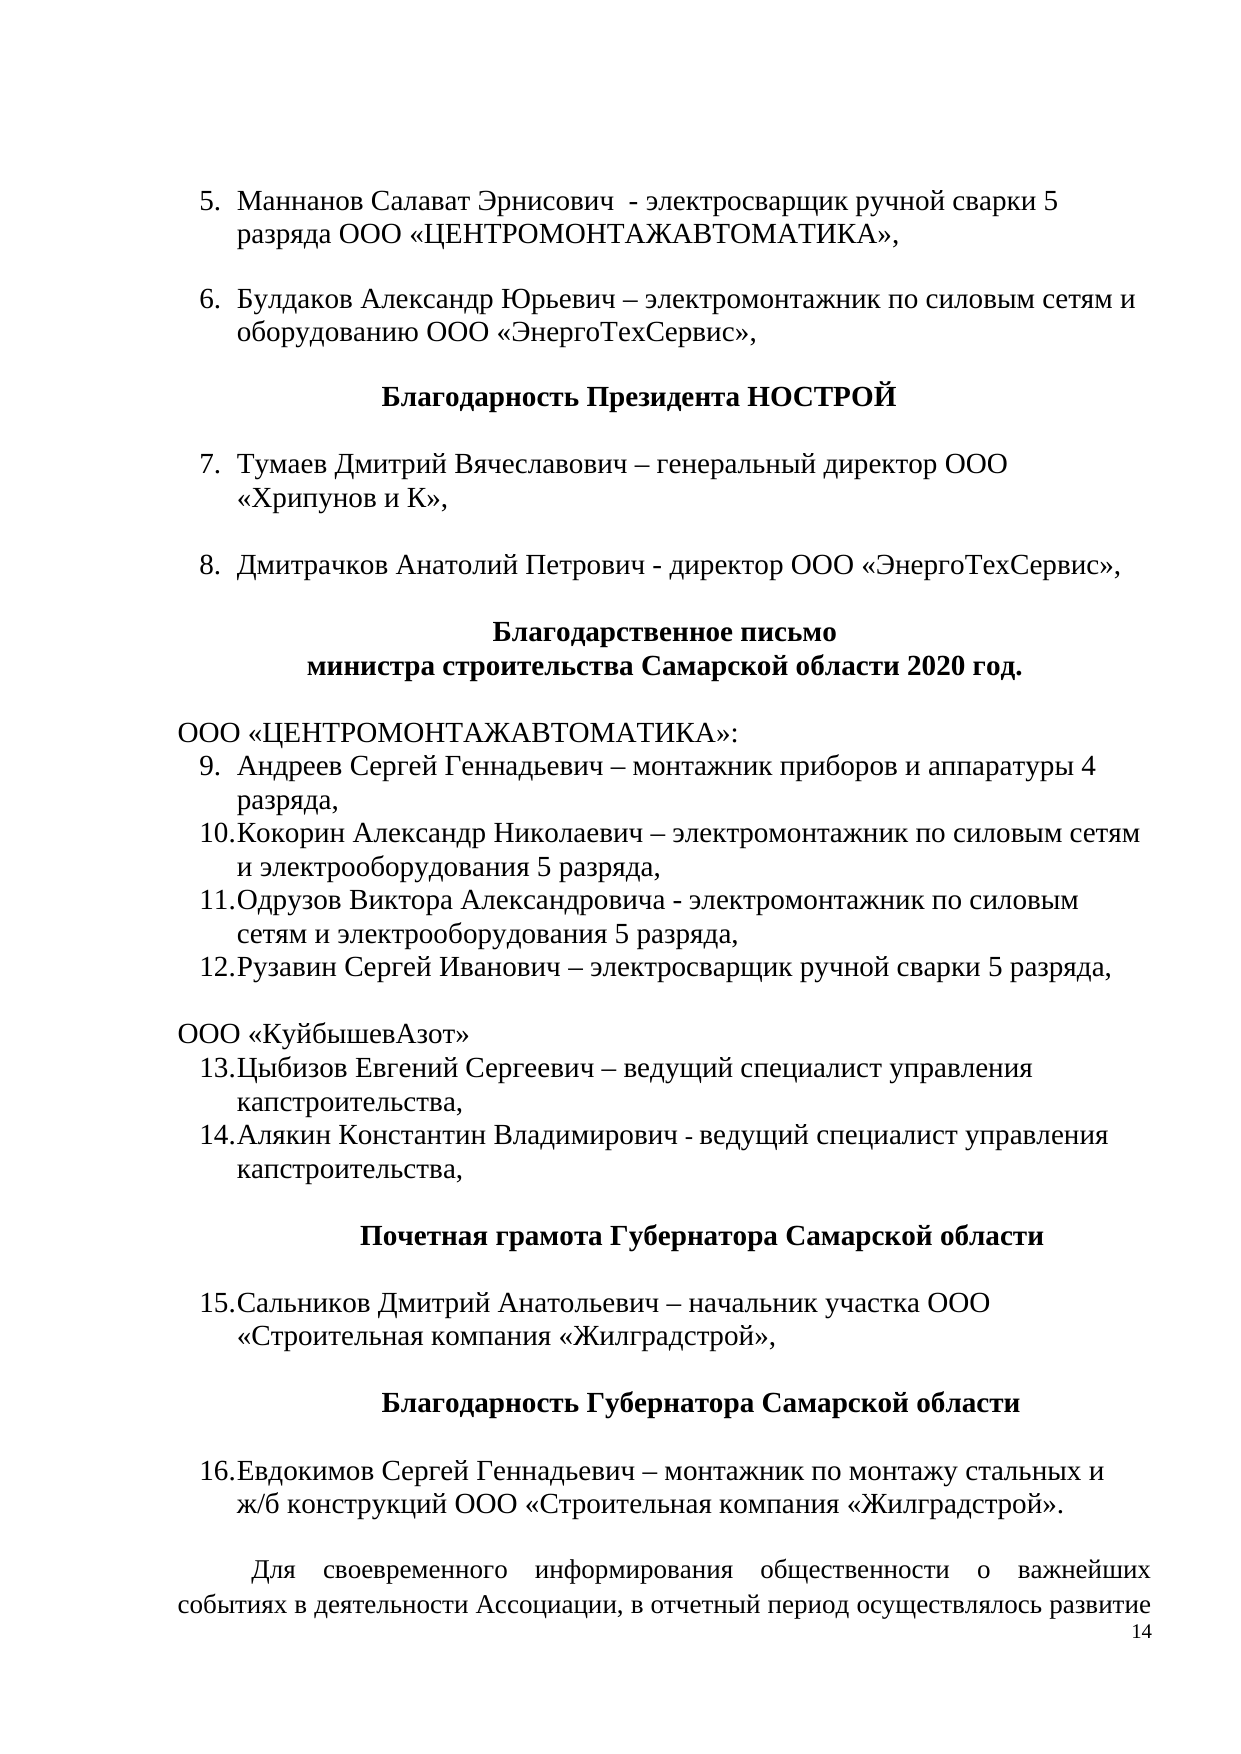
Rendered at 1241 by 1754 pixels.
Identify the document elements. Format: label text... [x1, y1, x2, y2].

list Кокорин Александр Николаевич – электромонтажник по силовым сетям и электрооборудования 5 разряда, [199, 815, 1152, 882]
list Алякин Константин Владимирович - ведущий специалист управления капстроительства, [199, 1117, 1152, 1184]
text ООО «ЦЕНТРОМОНТАЖАВТОМАТИКА»: [177, 715, 1152, 748]
list Рузавин Сергей Иванович – электросварщик ручной сварки 5 разряда, [199, 949, 1152, 983]
text Почетная грамота Губернатора Самарской области [252, 1218, 1152, 1251]
list Сальников Дмитрий Анатольевич – начальник участка ООО «Строительная компания «Жилградстрой», [199, 1285, 1152, 1352]
list Дмитрачков Анатолий Петрович - директор ООО «ЭнергоТехСервис», [199, 547, 1152, 581]
list Тумаев Дмитрий Вячеславович – генеральный директор ООО «Хрипунов и К», [199, 446, 1152, 513]
list Одрузов Виктора Александровича - электромонтажник по силовым сетям и электрооборудования 5 разряда, [199, 882, 1152, 949]
list Булдаков Александр Юрьевич – электромонтажник по силовым сетям и оборудованию ООО «ЭнергоТехСервис», [199, 281, 1152, 348]
text Благодарность Президента НОСТРОЙ [177, 379, 1152, 413]
list Евдокимов Сергей Геннадьевич – монтажник по монтажу стальных и ж/б конструкций ООО «Строительная компания «Жилградстрой». [199, 1453, 1152, 1520]
text ООО «КуйбышевАзот» [177, 1017, 1152, 1050]
text Благодарность Губернатора Самарской области [177, 1386, 1152, 1419]
text министра строительства Самарской области 2020 год. [177, 648, 1152, 681]
list Цыбизов Евгений Сергеевич – ведущий специалист управления капстроительства, [199, 1050, 1152, 1117]
list Андреев Сергей Геннадьевич – монтажник приборов и аппаратуры 4 разряда, [199, 748, 1152, 815]
text Благодарственное письмо [177, 614, 1152, 648]
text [177, 1553, 1152, 1619]
list Маннанов Салават Эрнисович - электросварщик ручной сварки 5 разряда ООО «ЦЕНТРОМОНТАЖАВТОМАТИКА», [199, 183, 1152, 250]
